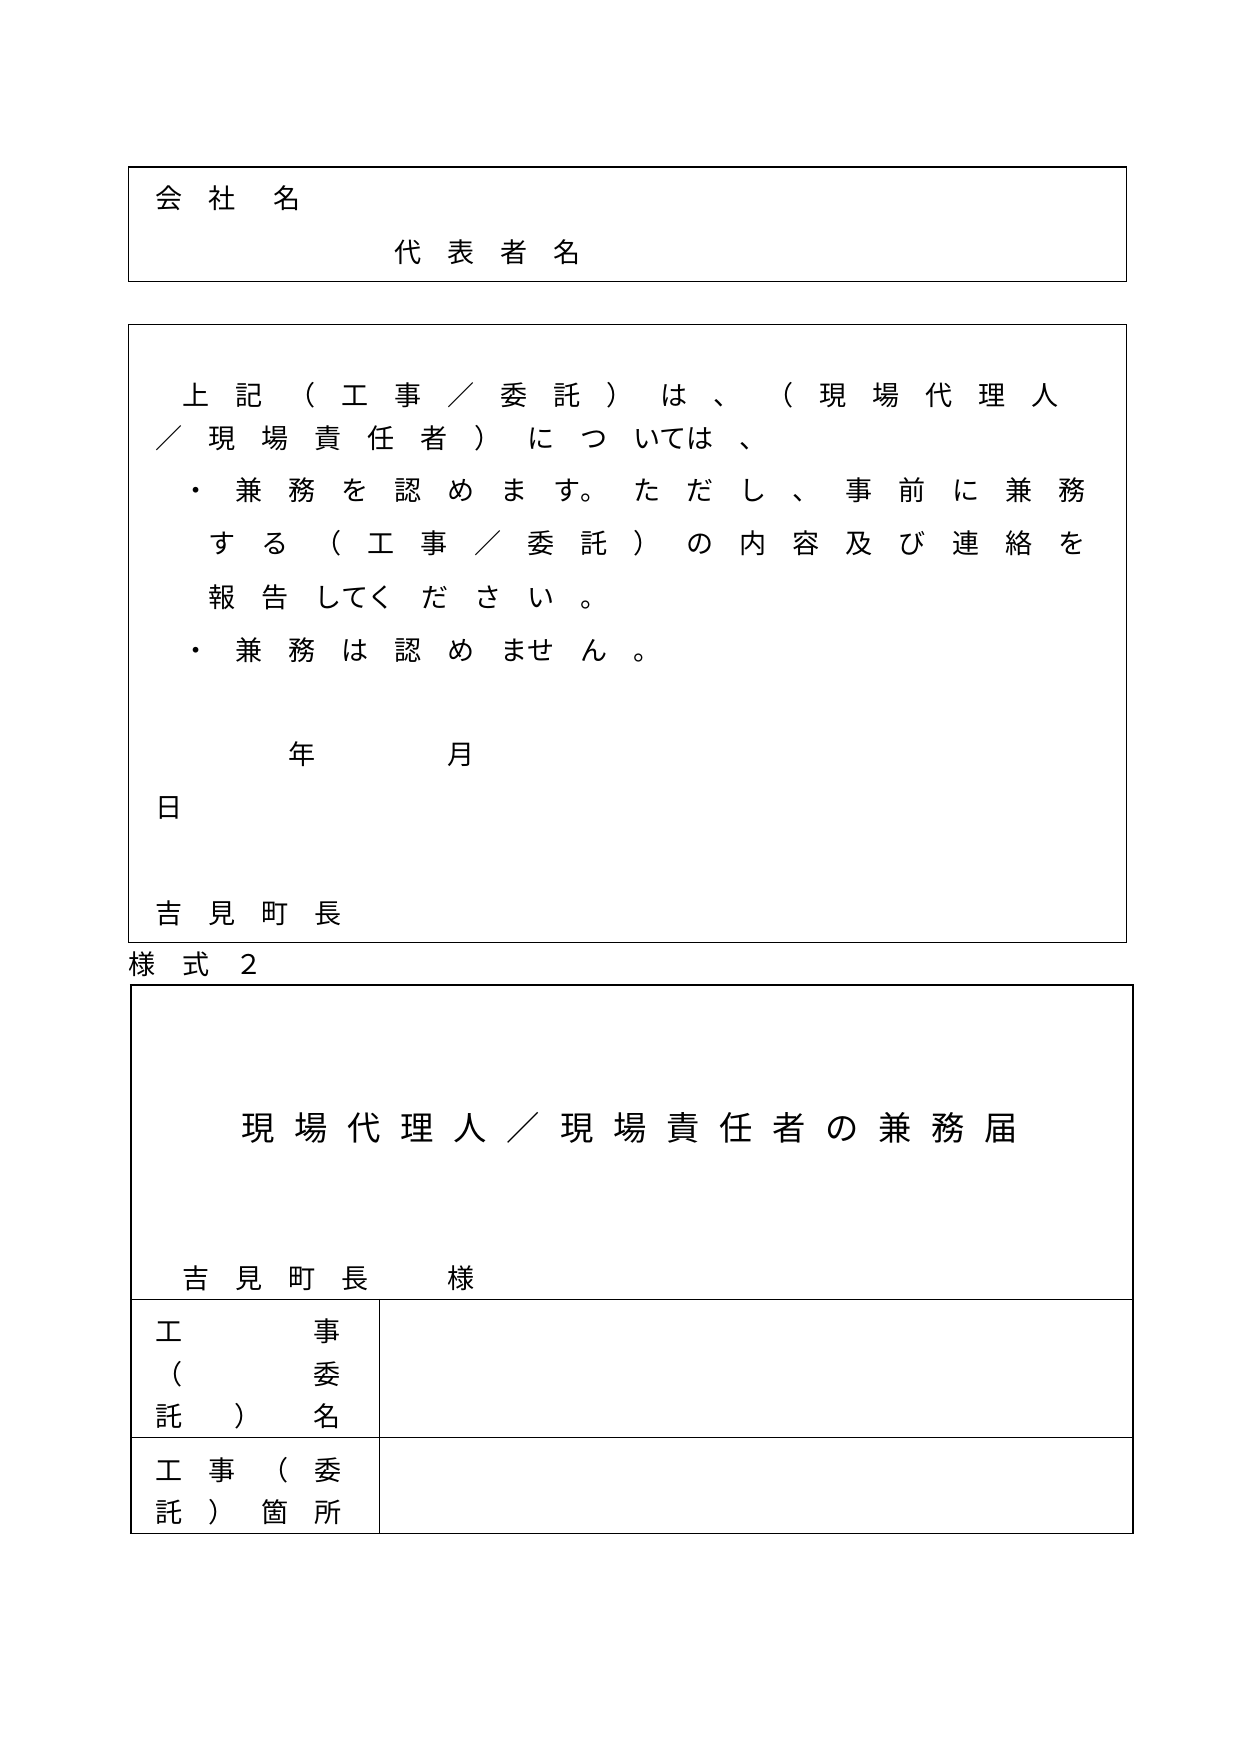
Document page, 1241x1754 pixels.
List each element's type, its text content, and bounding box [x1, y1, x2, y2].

table_cell 工事（委託）箇所 [132, 1438, 379, 1533]
table_cell 工事（委託）名 [132, 1300, 379, 1437]
table_cell [380, 1438, 1132, 1533]
text 様式２ [127, 943, 1111, 982]
table_cell [380, 1300, 1132, 1437]
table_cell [129, 168, 1126, 281]
table_header 現場代理人／現場責任者の兼務届 吉見町長 様 [132, 986, 1132, 1299]
table_header 上記（工事／委託）は、（現場代理人／現場責任者）については、 ・兼務を認めます。ただし、事前に兼務する（工事／委託）の内容及び連絡を報告してください。 ・兼務は認めません。 年 月 日 吉見町長 [129, 325, 1126, 942]
